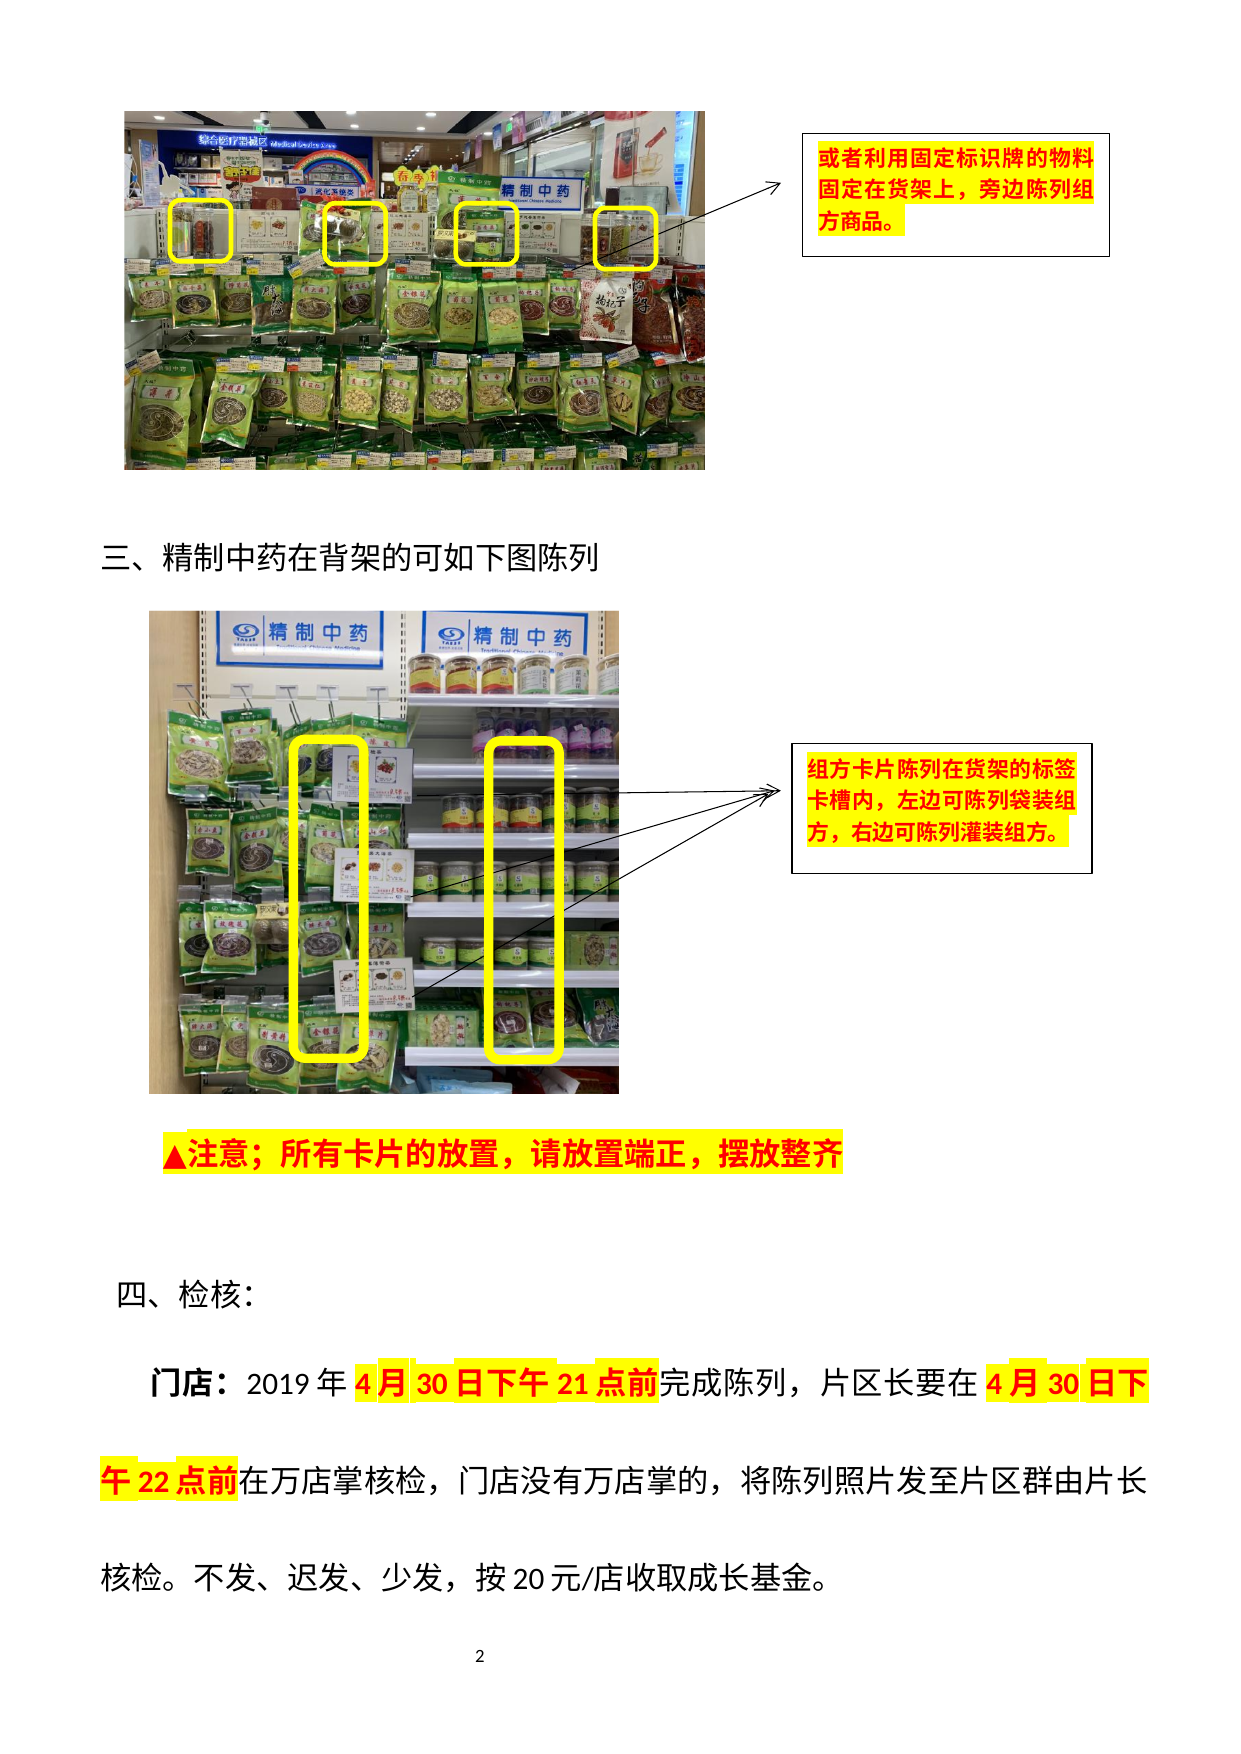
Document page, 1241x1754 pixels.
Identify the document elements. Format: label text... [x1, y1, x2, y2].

picture [494, 746, 554, 793]
list ▲注意；所有卡片的放置，请放置端正，摆放整齐 [100, 1119, 1150, 1184]
picture [564, 837, 619, 909]
picture [598, 238, 653, 266]
picture [149, 611, 619, 1094]
picture [494, 856, 554, 949]
picture [494, 918, 554, 1055]
picture [124, 111, 705, 470]
text 门店：2019年4月30日下午21点前完成陈列，片区长要在4月30日下午22点前在万店掌核检，门店没有万店掌的，将陈列照片发至片区群由片长核检。不发、迟发、少发，按20元/店收取成长基金。 [100, 1348, 1150, 1608]
list 精制中药在背架的可如下图陈列 [100, 523, 1150, 588]
list 四、检核： [100, 1261, 1150, 1326]
picture [564, 794, 619, 851]
picture [494, 795, 554, 871]
picture [598, 211, 653, 258]
